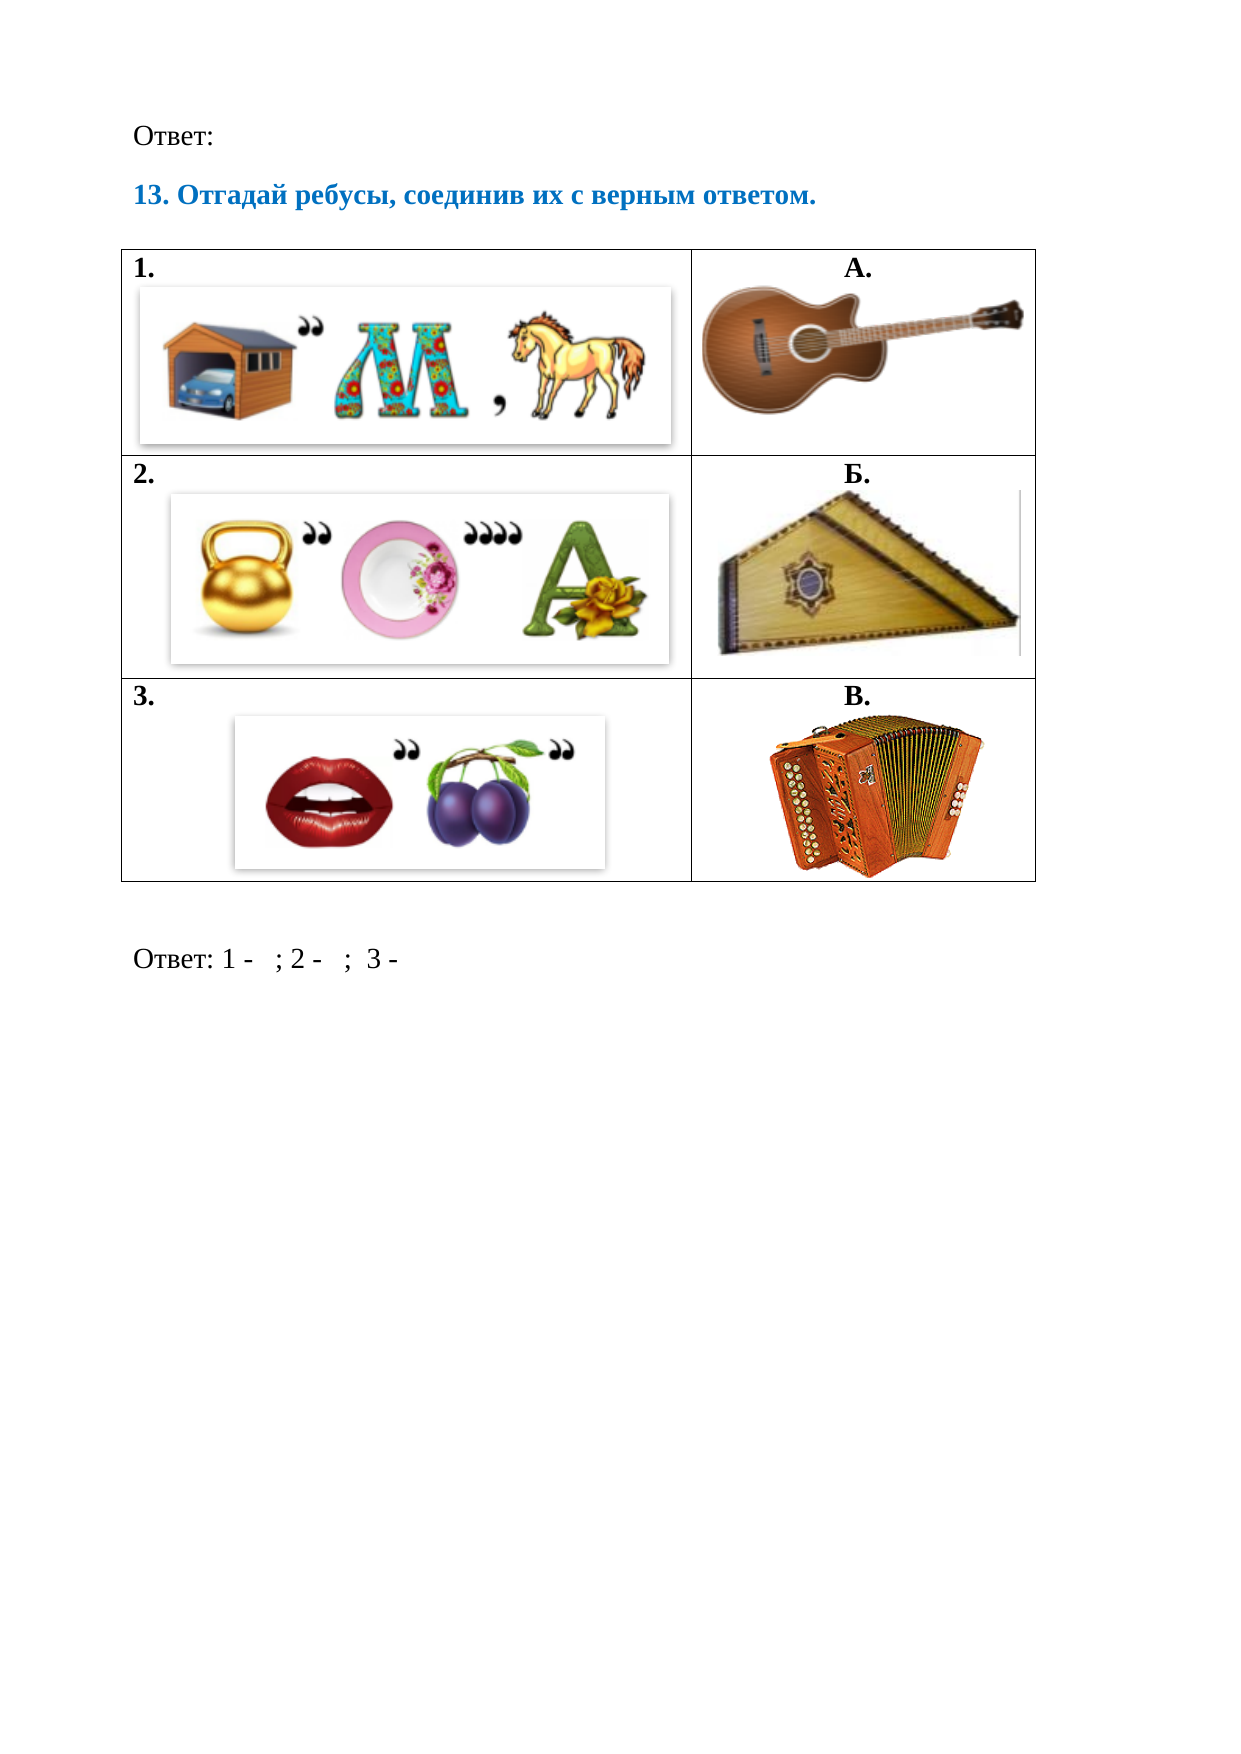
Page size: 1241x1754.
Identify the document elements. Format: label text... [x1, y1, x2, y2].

text 13. Отгадай ребусы, соединив их с верным ответом. [133, 177, 1152, 211]
table_header 1. [122, 250, 691, 455]
picture [250, 731, 590, 854]
table_cell 2. [122, 456, 691, 677]
picture [155, 302, 656, 430]
table_cell 3. [122, 679, 691, 881]
table_header А. [692, 250, 1035, 455]
picture [717, 490, 1021, 656]
table_cell В. [692, 679, 1035, 881]
picture [767, 712, 987, 880]
text Ответ: 1 - ; 2 - ; 3 - [133, 941, 1152, 975]
table_cell Б. [692, 456, 1035, 677]
text Ответ: [133, 118, 1152, 152]
picture [186, 509, 655, 649]
picture [702, 283, 1024, 418]
